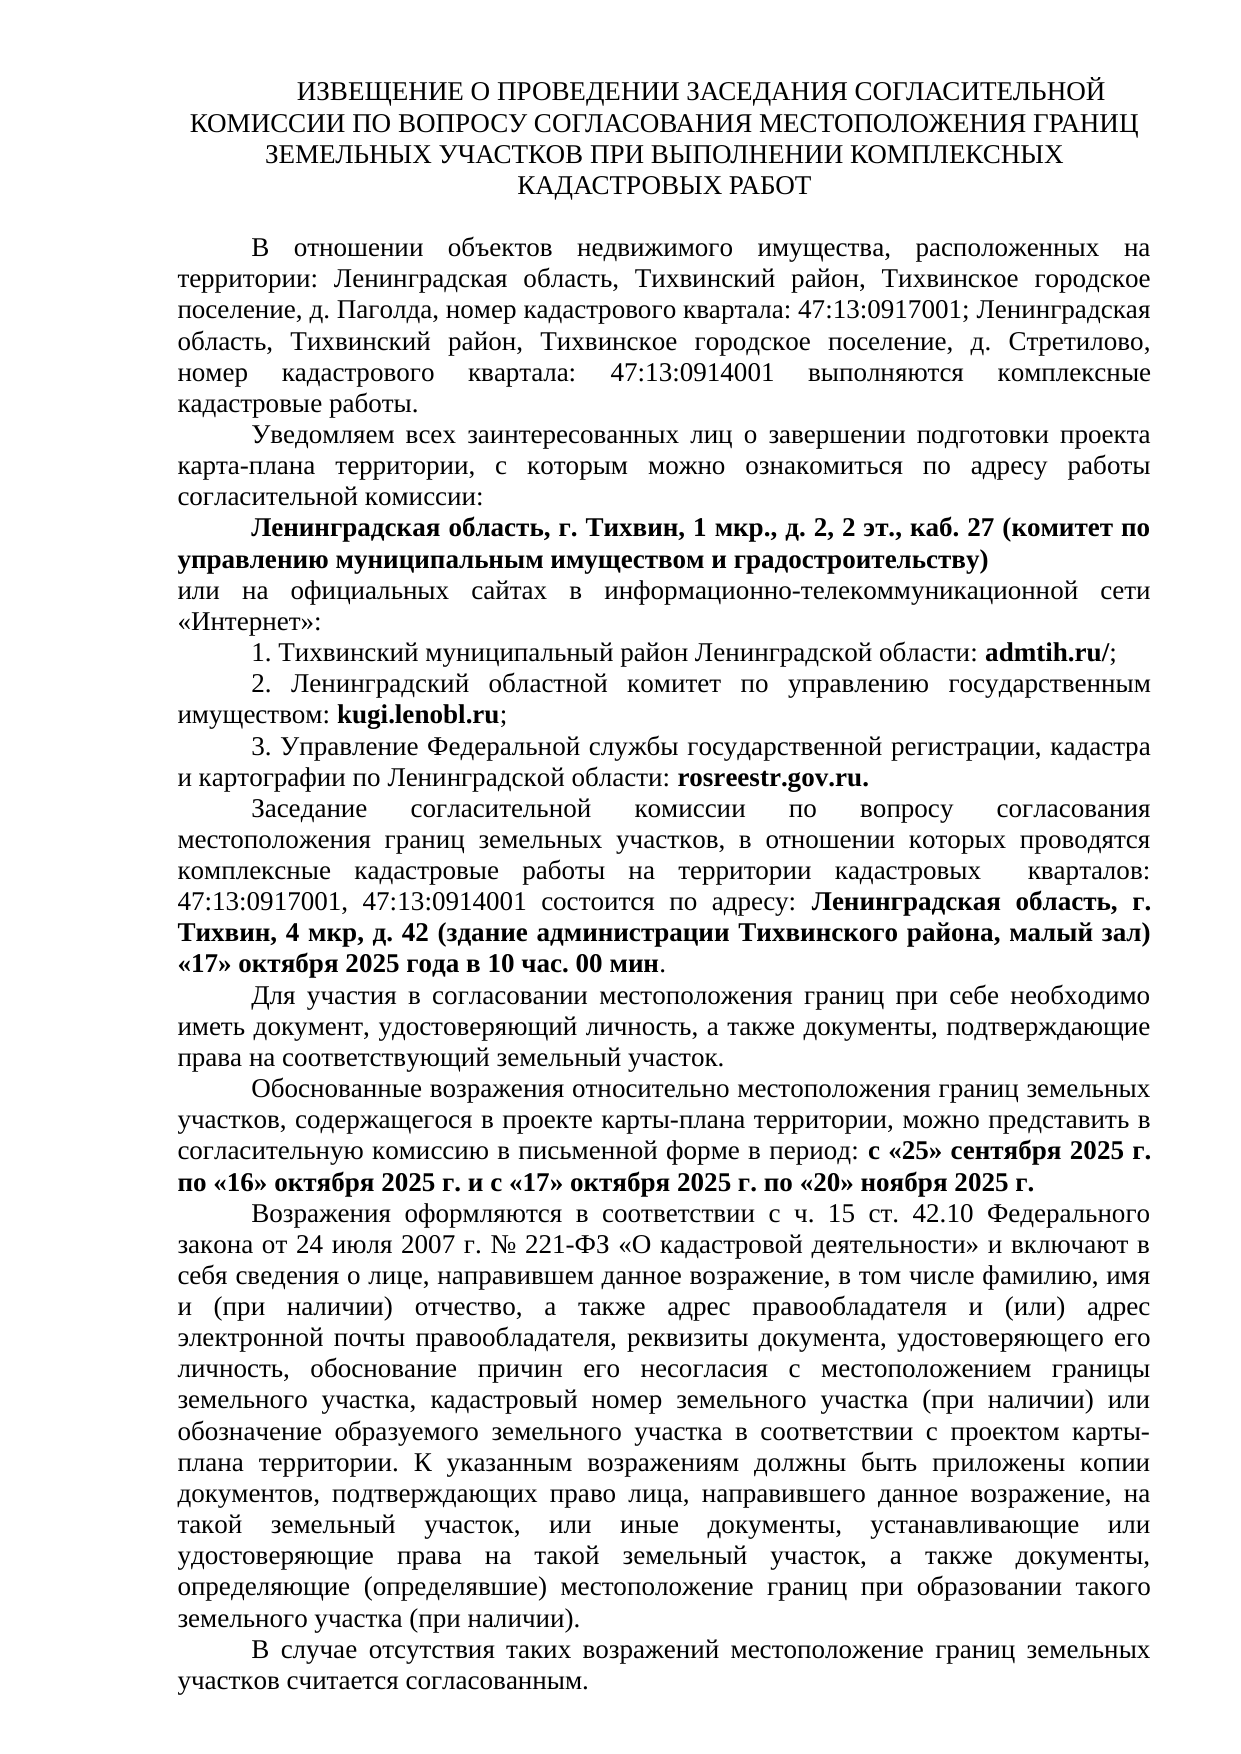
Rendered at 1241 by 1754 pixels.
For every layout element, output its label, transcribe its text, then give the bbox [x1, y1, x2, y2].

text Заседание согласительной комиссии по вопросу согласования местоположения границ земельных участков, в отношении которых проводятся комплексные кадастровые работы на территории кадастровых кварталов: 47:13:0917001, 47:13:0914001 состоится по адресу: Ленинградская область, г. Тихвин, 4 мкр, д. 42 (здание администрации Тихвинского района, малый зал) «17» октября 2025 года в 10 час. 00 мин. [177, 792, 1152, 979]
text Возражения оформляются в соответствии с ч. 15 ст. 42.10 Федерального закона от 24 июля 2007 г. № 221-ФЗ «О кадастровой деятельности» и включают в себя сведения о лице, направившем данное возражение, в том числе фамилию, имя и (при наличии) отчество, а также адрес правообладателя и (или) адрес электронной почты правообладателя, реквизиты документа, удостоверяющего его личность, обоснование причин его несогласия с местоположением границы земельного участка, кадастровый номер земельного участка (при наличии) или обозначение образуемого земельного участка в соответствии с проектом карты-плана территории. К указанным возражениям должны быть приложены копии документов, подтверждающих право лица, направившего данное возражение, на такой земельный участок, или иные документы, устанавливающие или удостоверяющие права на такой земельный участок, а также документы, определяющие (определявшие) местоположение границ при образовании такого земельного участка (при наличии). [177, 1197, 1152, 1633]
text ИЗВЕЩЕНИЕ О ПРОВЕДЕНИИ ЗАСЕДАНИЯ СОГЛАСИТЕЛЬНОЙ КОМИССИИ ПО ВОПРОСУ СОГЛАСОВАНИЯ МЕСТОПОЛОЖЕНИЯ ГРАНИЦ ЗЕМЕЛЬНЫХ УЧАСТКОВ ПРИ ВЫПОЛНЕНИИ КОМПЛЕКСНЫХ КАДАСТРОВЫХ РАБОТ [177, 76, 1152, 200]
text Уведомляем всех заинтересованных лиц о завершении подготовки проекта карта-плана территории, с которым можно ознакомиться по адресу работы согласительной комиссии: [177, 418, 1152, 512]
text Ленинградская область, г. Тихвин, 1 мкр., д. 2, 2 эт., каб. 27 (комитет по управлению муниципальным имуществом и градостроительству) [177, 512, 1152, 574]
text Обоснованные возражения относительно местоположения границ земельных участков, содержащегося в проекте карты-плана территории, можно представить в согласительную комиссию в письменной форме в период: с «25» сентября 2025 г. по «16» октября 2025 г. и с «17» октября 2025 г. по «20» ноября 2025 г. [177, 1072, 1152, 1197]
text или на официальных сайтах в информационно-телекоммуникационной сети «Интернет»: [177, 574, 1152, 636]
text 3. Управление Федеральной службы государственной регистрации, кадастра и картографии по Ленинградской области: rosreestr.gov.ru. [177, 729, 1152, 792]
text В отношении объектов недвижимого имущества, расположенных на территории: Ленинградская область, Тихвинский район, Тихвинское городское поселение, д. Паголда, номер кадастрового квартала: 47:13:0917001; Ленинградская область, Тихвинский район, Тихвинское городское поселение, д. Стретилово, номер кадастрового квартала: 47:13:0914001 выполняются комплексные кадастровые работы. [177, 231, 1152, 418]
text 1. Тихвинский муниципальный район Ленинградской области: admtih.ru/; [177, 636, 1152, 667]
text Для участия в согласовании местоположения границ при себе необходимо иметь документ, удостоверяющий личность, а также документы, подтверждающие права на соответствующий земельный участок. [177, 979, 1152, 1072]
text В случае отсутствия таких возражений местоположение границ земельных участков считается согласованным. [177, 1633, 1152, 1695]
text 2. Ленинградский областной комитет по управлению государственным имуществом: kugi.lenobl.ru; [177, 667, 1152, 729]
